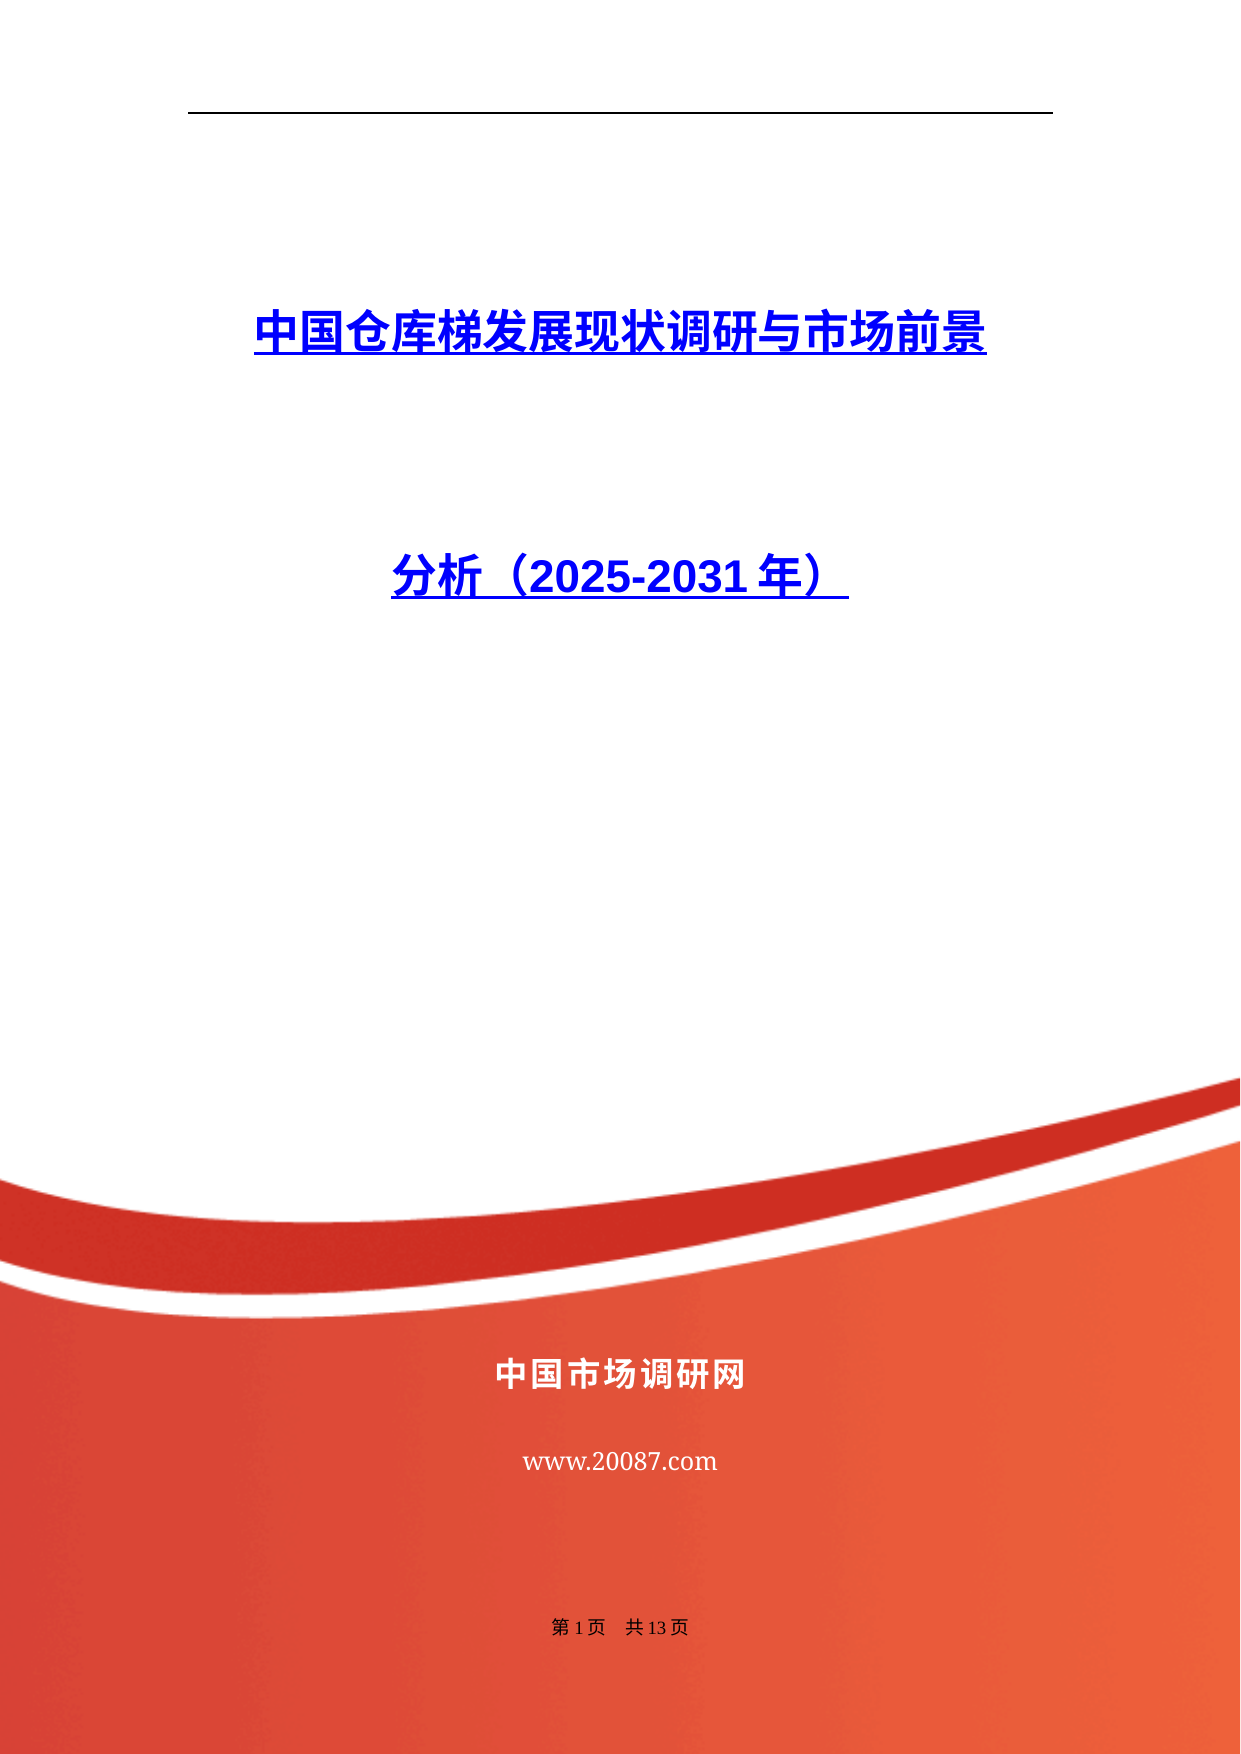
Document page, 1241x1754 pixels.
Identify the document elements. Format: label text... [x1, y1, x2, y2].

text www.20087.com [187, 1428, 1053, 1493]
subtitle 中国市场调研网 [187, 1339, 1053, 1404]
table_header 中国仓库梯发展现状调研与市场前景分析（2025-2031年） [188, 207, 1053, 773]
picture [0, 1006, 1241, 1754]
